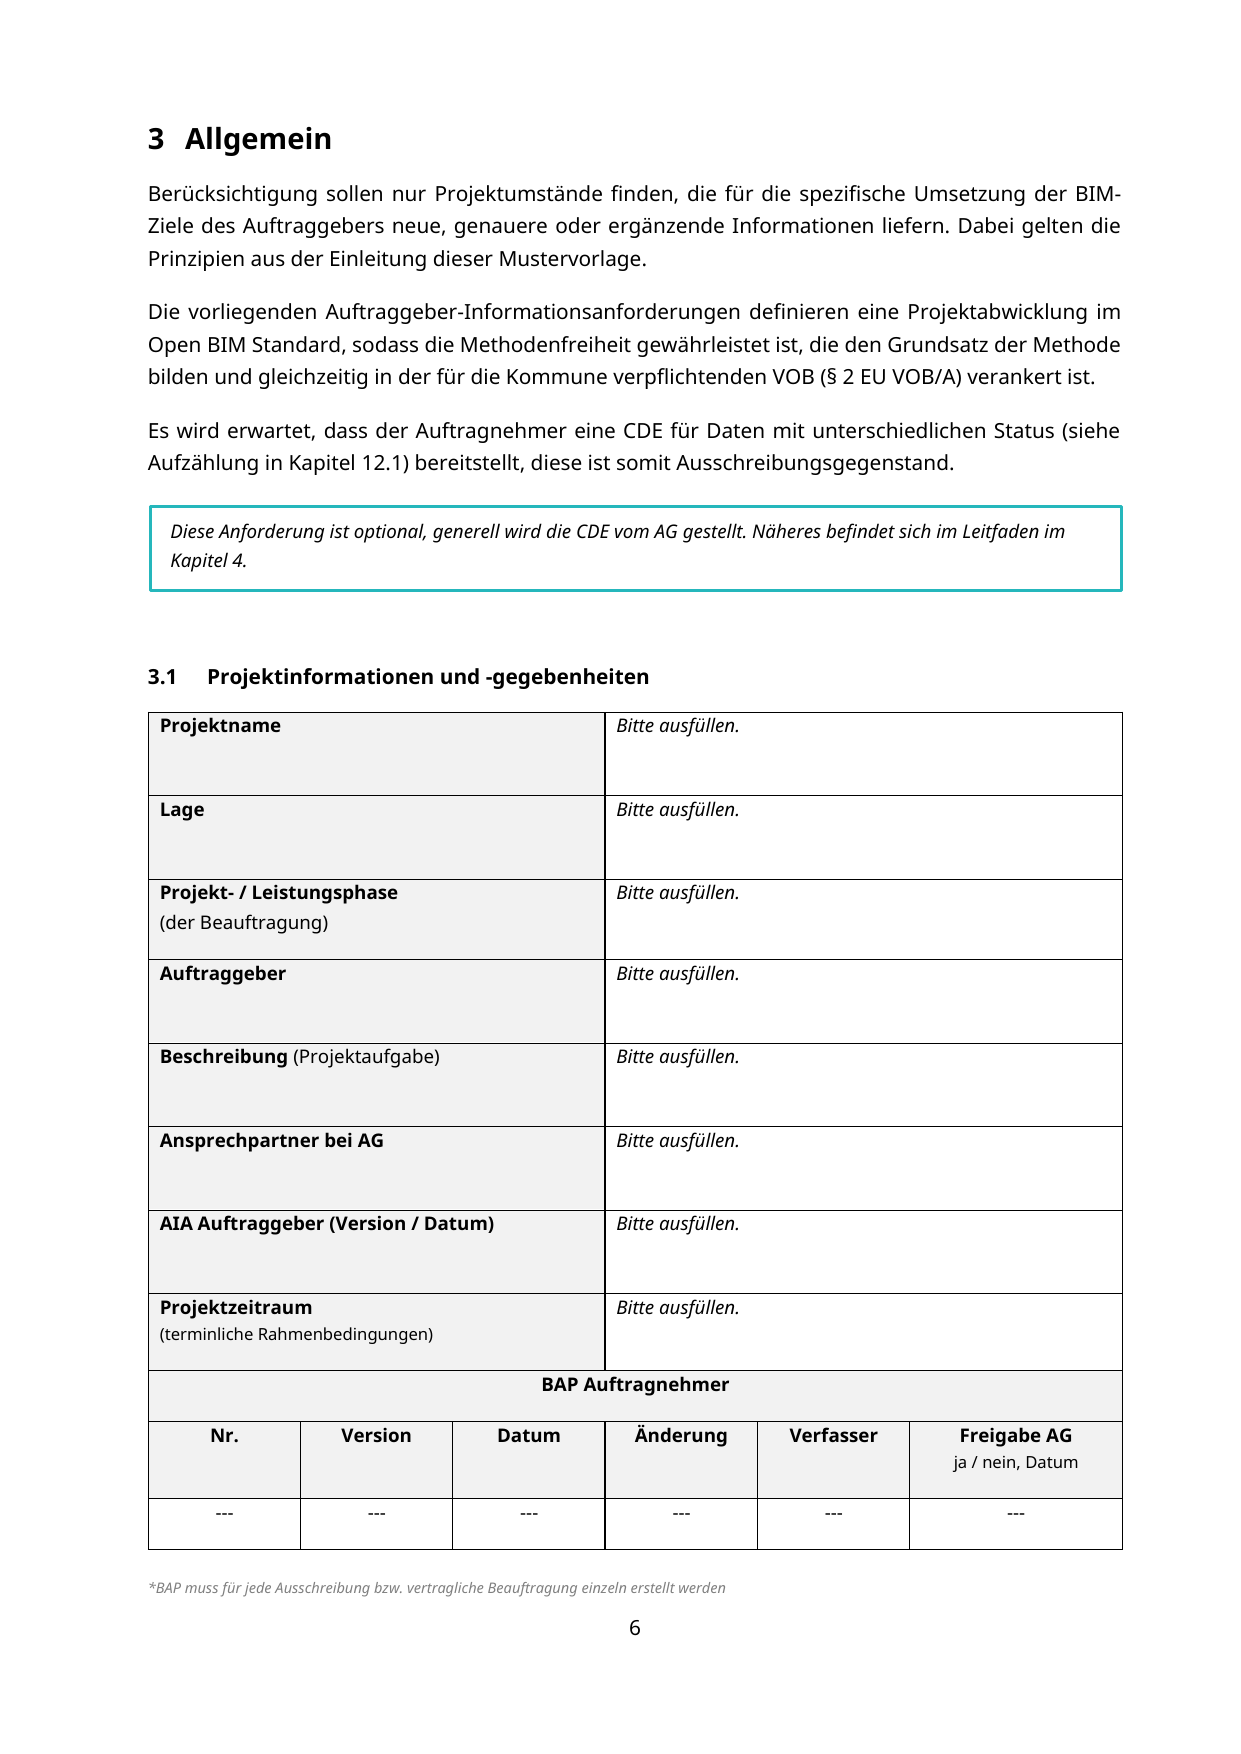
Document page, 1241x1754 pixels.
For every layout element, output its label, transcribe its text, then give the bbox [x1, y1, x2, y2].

text Die vorliegenden Auftraggeber-Informationsanforderungen definieren eine Projektabwicklung im Open BIM Standard, sodass die Methodenfreiheit gewährleistet ist, die den Grundsatz der Methode bilden und gleichzeitig in der für die Kommune verpflichtenden VOB (§ 2 EU VOB/A) verankert ist. [148, 297, 1122, 391]
table_cell Projektzeitraum (terminliche Rahmenbedingungen) [149, 1294, 604, 1370]
table_cell Datum [453, 1422, 604, 1498]
table_cell Auftraggeber [149, 960, 604, 1042]
subtitle Allgemein [148, 118, 1122, 158]
table_cell Nr. [149, 1422, 300, 1498]
text Berücksichtigung sollen nur Projektumstände finden, die für die spezifische Umsetzung der BIM-Ziele des Auftraggebers neue, genauere oder ergänzende Informationen liefern. Dabei gelten die Prinzipien aus der Einleitung dieser Mustervorlage. [148, 179, 1122, 272]
table_cell Änderung [606, 1422, 757, 1498]
text *BAP muss für jede Ausschreibung bzw. vertragliche Beauftragung einzeln erstellt werden [148, 1550, 1122, 1598]
table_cell Projekt- / Leistungsphase (der Beauftragung) [149, 880, 604, 959]
table_cell --- [301, 1499, 452, 1549]
table_cell Bitte ausfüllen. [606, 960, 1122, 1042]
table_cell Beschreibung (Projektaufgabe) [149, 1044, 604, 1126]
table_cell --- [606, 1499, 757, 1549]
table_header Projektname [149, 713, 604, 795]
table_cell Bitte ausfüllen. [606, 1211, 1122, 1293]
table_cell Ansprechpartner bei AG [149, 1127, 604, 1209]
table_cell Bitte ausfüllen. [606, 1294, 1122, 1370]
table_cell Verfasser [758, 1422, 909, 1498]
table_cell --- [758, 1499, 909, 1549]
table_cell AIA Auftraggeber (Version / Datum) [149, 1211, 604, 1293]
table_cell Bitte ausfüllen. [606, 1044, 1122, 1126]
table_header Bitte ausfüllen. [606, 713, 1122, 795]
table_cell Bitte ausfüllen. [606, 1127, 1122, 1209]
table_cell --- [149, 1499, 300, 1549]
text Es wird erwartet, dass der Auftragnehmer eine CDE für Daten mit unterschiedlichen Status (siehe Aufzählung in Kapitel 12.1) bereitstellt, diese ist somit Ausschreibungsgegenstand. [148, 416, 1122, 477]
table_cell BAP Auftragnehmer [149, 1371, 1122, 1421]
table_cell Bitte ausfüllen. [606, 796, 1122, 879]
table_cell --- [453, 1499, 604, 1549]
table_cell --- [910, 1499, 1122, 1549]
subtitle Projektinformationen und -gegebenheiten [148, 502, 1122, 691]
table_cell Bitte ausfüllen. [606, 880, 1122, 959]
table_cell Version [301, 1422, 452, 1498]
table_cell Lage [149, 796, 604, 879]
table_cell Freigabe AG ja / nein, Datum [910, 1422, 1122, 1498]
